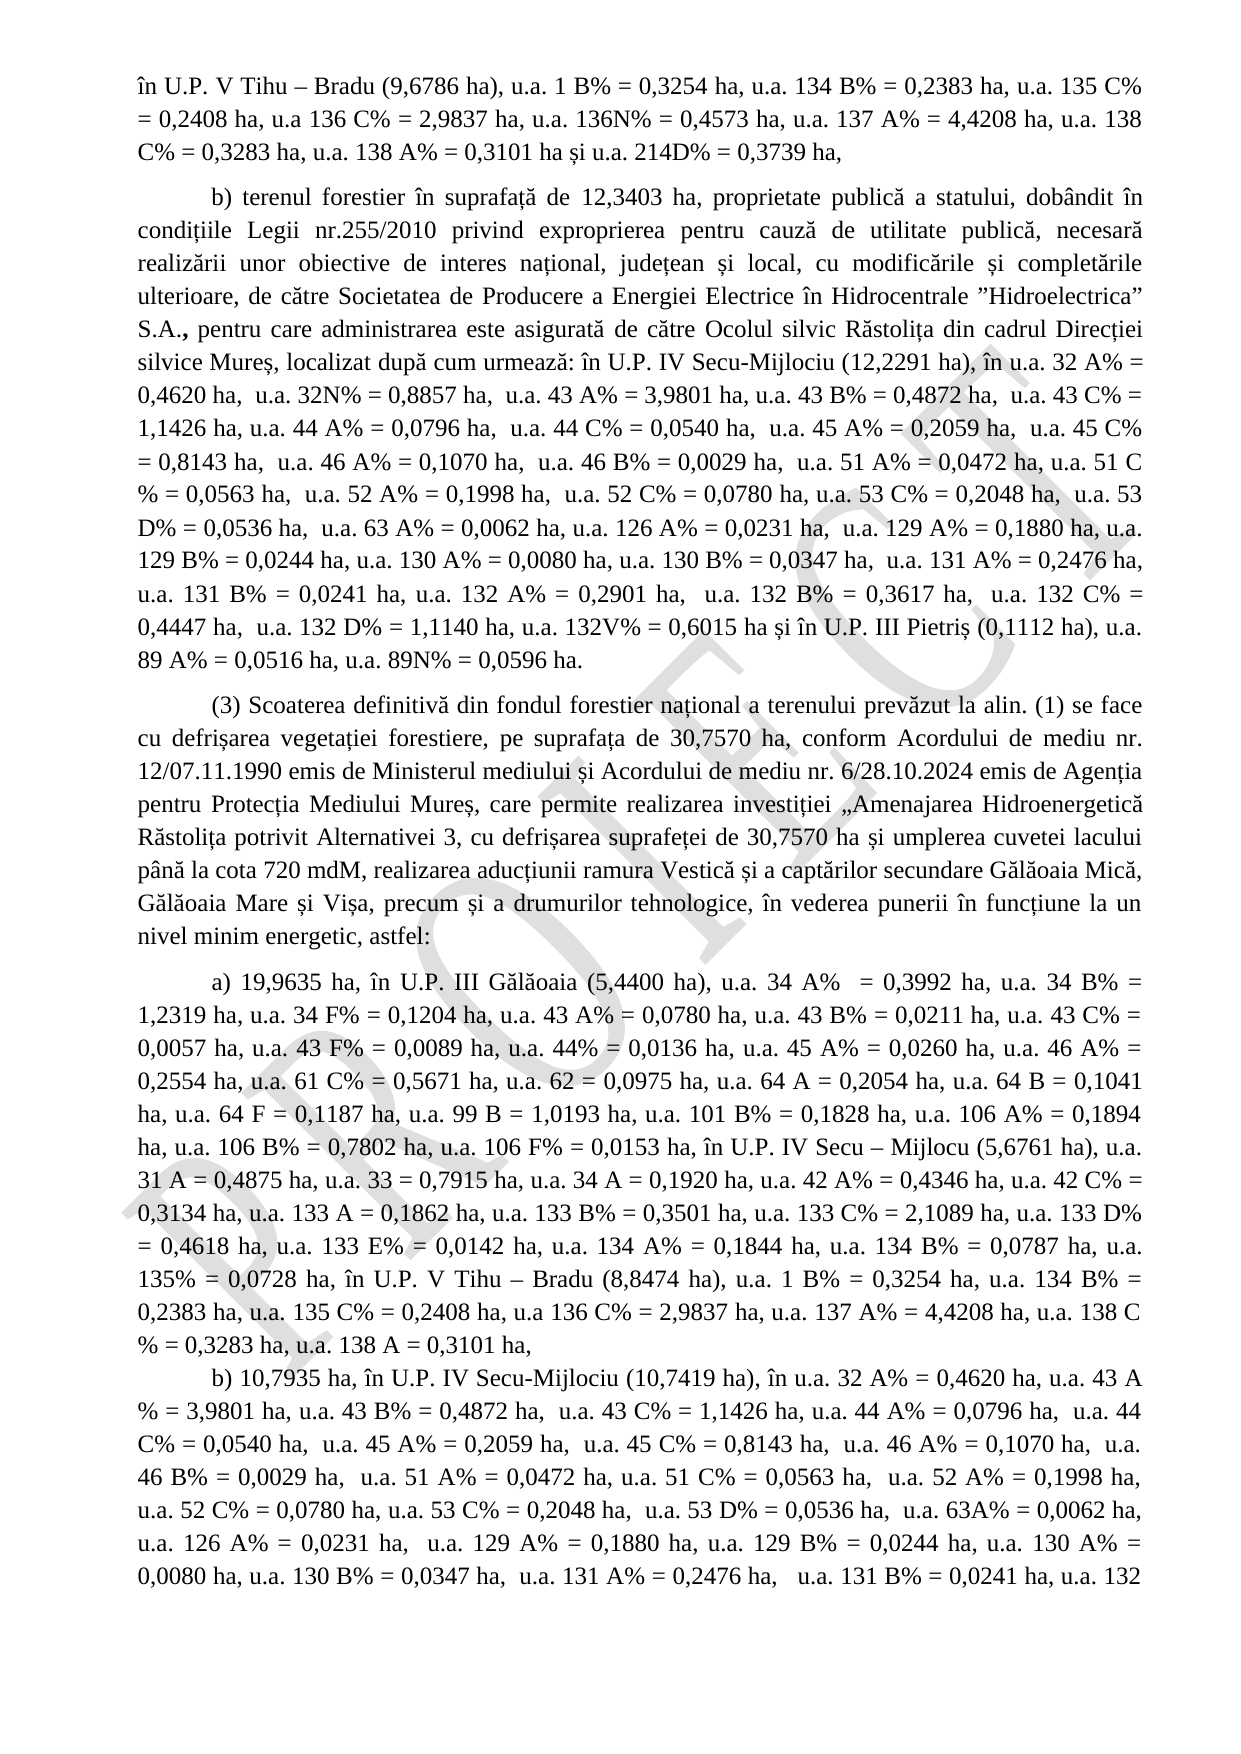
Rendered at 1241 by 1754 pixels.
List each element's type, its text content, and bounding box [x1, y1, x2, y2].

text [137, 1363, 1144, 1590]
text a) 19,9635 ha, în U.P. III Gălăoaia (5,4400 ha), u.a. 34 A% = 0,3992 ha, u.a. 34 B% = 1,2319 ha, u.a. 34 F% = 0,1204 ha, u.a. 43 A% = 0,0780 ha, u.a. 43 B% = 0,0211 ha, u.a. 43 C% = 0,0057 ha, u.a. 43 F% = 0,0089 ha, u.a. 44% = 0,0136 ha, u.a. 45 A% = 0,0260 ha, u.a. 46 A% = 0,2554 ha, u.a. 61 C% = 0,5671 ha, u.a. 62 = 0,0975 ha, u.a. 64 A = 0,2054 ha, u.a. 64 B = 0,1041 ha, u.a. 64 F = 0,1187 ha, u.a. 99 B = 1,0193 ha, u.a. 101 B% = 0,1828 ha, u.a. 106 A% = 0,1894 ha, u.a. 106 B% = 0,7802 ha, u.a. 106 F% = 0,0153 ha, în U.P. IV Secu – Mijlocu (5,6761 ha), u.a. 31 A = 0,4875 ha, u.a. 33 = 0,7915 ha, u.a. 34 A = 0,1920 ha, u.a. 42 A% = 0,4346 ha, u.a. 42 C% = 0,3134 ha, u.a. 133 A = 0,1862 ha, u.a. 133 B% = 0,3501 ha, u.a. 133 C% = 2,1089 ha, u.a. 133 D% = 0,4618 ha, u.a. 133 E% = 0,0142 ha, u.a. 134 A% = 0,1844 ha, u.a. 134 B% = 0,0787 ha, u.a. 135% = 0,0728 ha, în U.P. V Tihu – Bradu (8,8474 ha), u.a. 1 B% = 0,3254 ha, u.a. 134 B% = 0,2383 ha, u.a. 135 C% = 0,2408 ha, u.a 136 C% = 2,9837 ha, u.a. 137 A% = 4,4208 ha, u.a. 138 C% = 0,3283 ha, u.a. 138 A = 0,3101 ha, [137, 967, 1144, 1359]
text (3) Scoaterea definitivă din fondul forestier național a terenului prevăzut la alin. (1) se face cu defrișarea vegetației forestiere, pe suprafața de 30,7570 ha, conform Acordului de mediu nr. 12/07.11.1990 emis de Ministerul mediului și Acordului de mediu nr. 6/28.10.2024 emis de Agenția pentru Protecția Mediului Mureș, care permite realizarea investiției „Amenajarea Hidroenergetică Răstolița potrivit Alternativei 3, cu defrișarea suprafeței de 30,7570 ha și umplerea cuvetei lacului până la cota 720 mdM, realizarea aducțiunii ramura Vestică și a captărilor secundare Gălăoaia Mică, Gălăoaia Mare și Vișa, precum și a drumurilor tehnologice, în vederea punerii în funcțiune la un nivel minim energetic, astfel: [137, 690, 1144, 950]
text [137, 71, 1144, 166]
text b) terenul forestier în suprafață de 12,3403 ha, proprietate publică a statului, dobândit în condițiile Legii nr.255/2010 privind exproprierea pentru cauză de utilitate publică, necesară realizării unor obiective de interes național, județean și local, cu modificările și completările ulterioare, de către Societatea de Producere a Energiei Electrice în Hidrocentrale ”Hidroelectrica” S.A., pentru care administrarea este asigurată de către Ocolul silvic Răstolița din cadrul Direcției silvice Mureș, localizat după cum urmează: în U.P. IV Secu-Mijlociu (12,2291 ha), în u.a. 32 A% = 0,4620 ha, u.a. 32N% = 0,8857 ha, u.a. 43 A% = 3,9801 ha, u.a. 43 B% = 0,4872 ha, u.a. 43 C% = 1,1426 ha, u.a. 44 A% = 0,0796 ha, u.a. 44 C% = 0,0540 ha, u.a. 45 A% = 0,2059 ha, u.a. 45 C% = 0,8143 ha, u.a. 46 A% = 0,1070 ha, u.a. 46 B% = 0,0029 ha, u.a. 51 A% = 0,0472 ha, u.a. 51 C% = 0,0563 ha, u.a. 52 A% = 0,1998 ha, u.a. 52 C% = 0,0780 ha, u.a. 53 C% = 0,2048 ha, u.a. 53 D% = 0,0536 ha, u.a. 63 A% = 0,0062 ha, u.a. 126 A% = 0,0231 ha, u.a. 129 A% = 0,1880 ha, u.a. 129 B% = 0,0244 ha, u.a. 130 A% = 0,0080 ha, u.a. 130 B% = 0,0347 ha, u.a. 131 A% = 0,2476 ha, u.a. 131 B% = 0,0241 ha, u.a. 132 A% = 0,2901 ha, u.a. 132 B% = 0,3617 ha, u.a. 132 C% = 0,4447 ha, u.a. 132 D% = 1,1140 ha, u.a. 132V% = 0,6015 ha și în U.P. III Pietriș (0,1112 ha), u.a. 89 A% = 0,0516 ha, u.a. 89N% = 0,0596 ha. [137, 182, 1144, 673]
